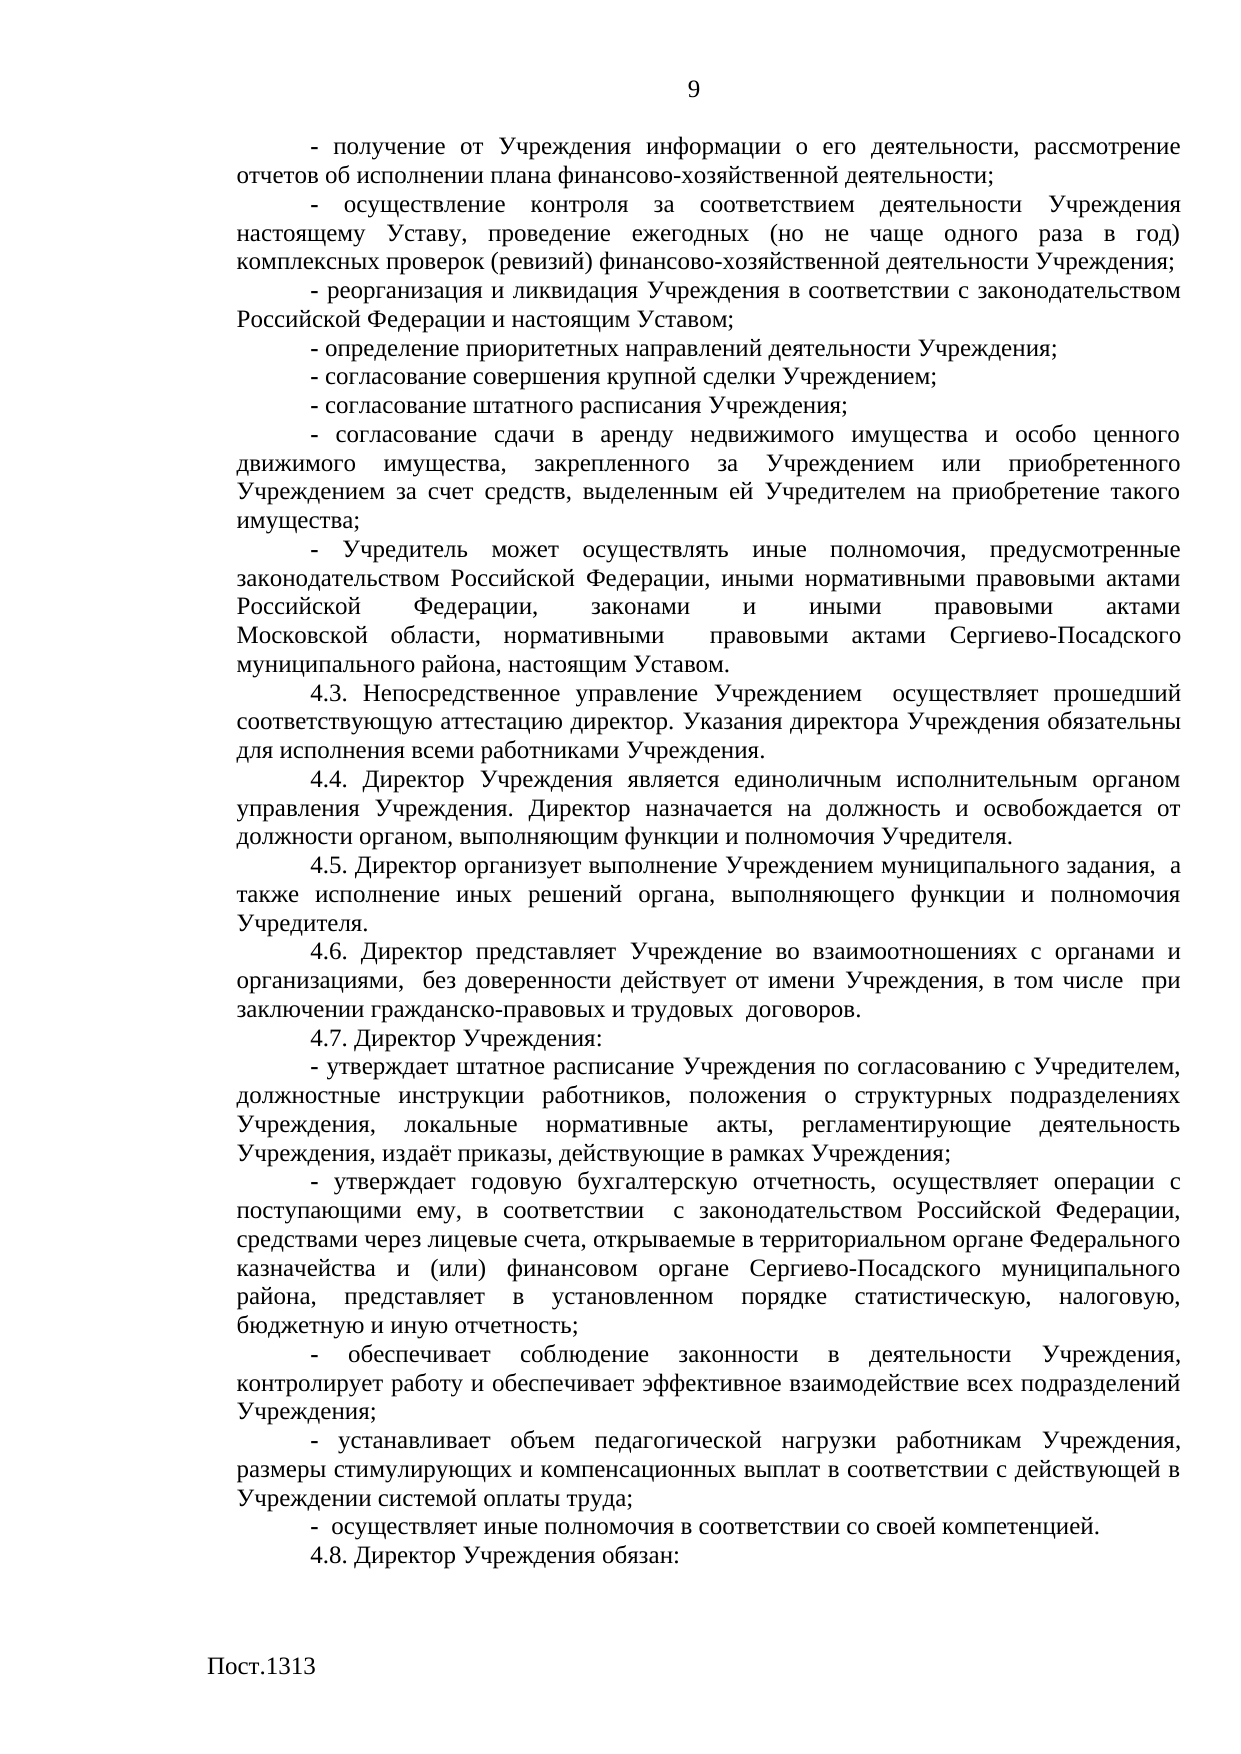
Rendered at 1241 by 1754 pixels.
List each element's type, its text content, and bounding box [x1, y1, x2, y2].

text 4.4. Директор Учреждения является единоличным исполнительным органом управления Учреждения. Директор назначается на должность и освобождается от должности органом, выполняющим функции и полномочия Учредителя. [236, 764, 1181, 850]
text 4.5. Директор организует выполнение Учреждением муниципального задания, а также исполнение иных решений органа, выполняющего функции и полномочия Учредителя. [236, 850, 1181, 936]
text - согласование сдачи в аренду недвижимого имущества и особо ценного движимого имущества, закрепленного за Учреждением или приобретенного Учреждением за счет средств, выделенным ей Учредителем на приобретение такого имущества; [236, 419, 1181, 534]
text - осуществление контроля за соответствием деятельности Учреждения настоящему Уставу, проведение ежегодных (но не чаще одного раза в год) комплексных проверок (ревизий) финансово-хозяйственной деятельности Учреждения; [236, 189, 1181, 275]
text - Учредитель может осуществлять иные полномочия, предусмотренные законодательством Российской Федерации, иными нормативными правовыми актами Российской Федерации, законами и иными правовыми актами Московской области, нормативными правовыми актами Сергиево-Посадского муниципального района, настоящим Уставом. [236, 534, 1181, 678]
text - обеспечивает соблюдение законности в деятельности Учреждения, контролирует работу и обеспечивает эффективное взаимодействие всех подразделений Учреждения; [236, 1339, 1181, 1425]
text - реорганизация и ликвидация Учреждения в соответствии с законодательством Российской Федерации и настоящим Уставом; [236, 275, 1181, 333]
text - устанавливает объем педагогической нагрузки работникам Учреждения, размеры стимулирующих и компенсационных выплат в соответствии с действующей в Учреждении системой оплаты труда; [236, 1425, 1181, 1511]
text 4.7. Директор Учреждения: [236, 1023, 1181, 1051]
text - получение от Учреждения информации о его деятельности, рассмотрение отчетов об исполнении плана финансово-хозяйственной деятельности; [236, 131, 1181, 189]
text - утверждает годовую бухгалтерскую отчетность, осуществляет операции с поступающими ему, в соответствии с законодательством Российской Федерации, средствами через лицевые счета, открываемые в территориальном органе Федерального казначейства и (или) финансовом органе Сергиево-Посадского муниципального района, представляет в установленном порядке статистическую, налоговую, бюджетную и иную отчетность; [236, 1166, 1181, 1339]
text - согласование совершения крупной сделки Учреждением; [236, 361, 1181, 390]
text 4.8. Директор Учреждения обязан: [236, 1540, 1181, 1569]
text 4.6. Директор представляет Учреждение во взаимоотношениях с органами и организациями, без доверенности действует от имени Учреждения, в том числе при заключении гражданско-правовых и трудовых договоров. [236, 936, 1181, 1023]
text - осуществляет иные полномочия в соответствии со своей компетенцией. [236, 1511, 1181, 1540]
text 4.3. Непосредственное управление Учреждением осуществляет прошедший соответствующую аттестацию директор. Указания директора Учреждения обязательны для исполнения всеми работниками Учреждения. [236, 678, 1181, 764]
text - согласование штатного расписания Учреждения; [236, 390, 1181, 419]
text - утверждает штатное расписание Учреждения по согласованию с Учредителем, должностные инструкции работников, положения о структурных подразделениях Учреждения, локальные нормативные акты, регламентирующие деятельность Учреждения, издаёт приказы, действующие в рамках Учреждения; [236, 1051, 1181, 1166]
text - определение приоритетных направлений деятельности Учреждения; [236, 333, 1181, 361]
